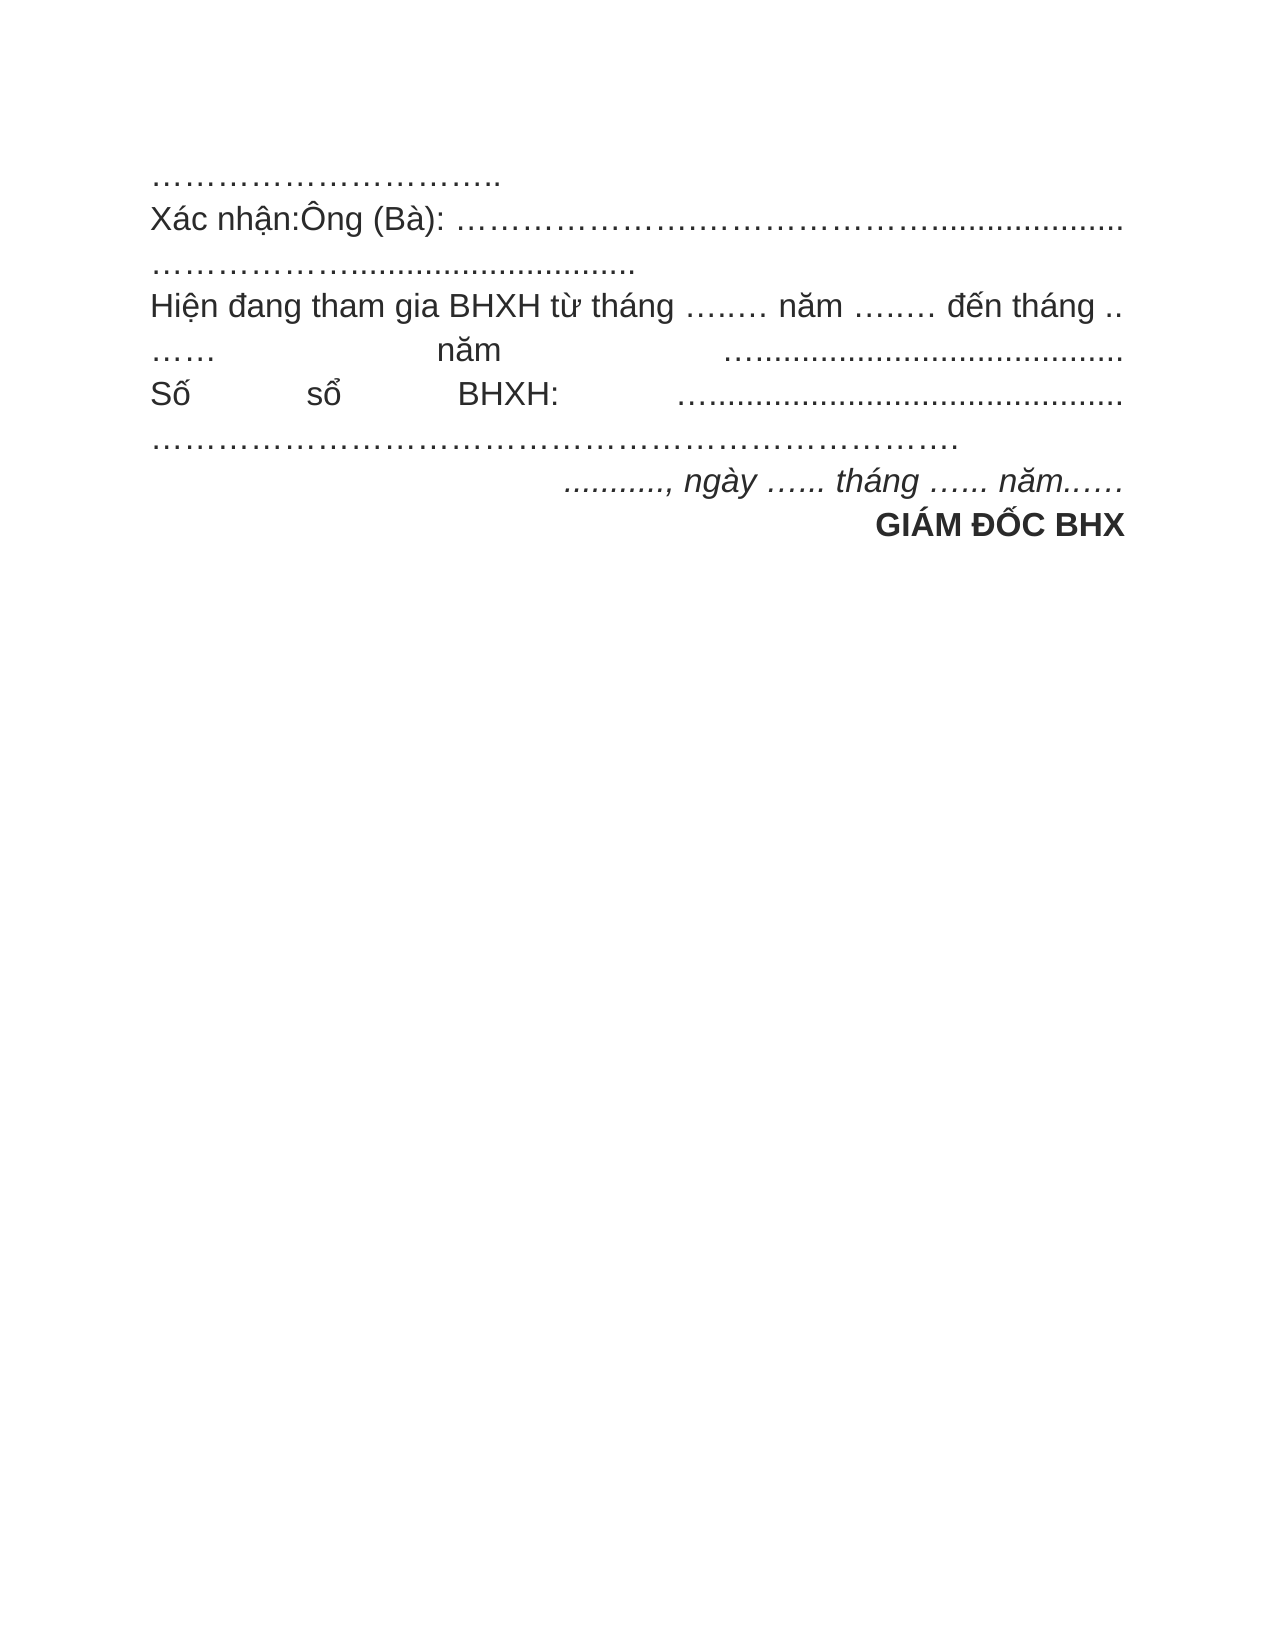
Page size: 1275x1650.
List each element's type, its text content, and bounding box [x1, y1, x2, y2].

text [150, 150, 1125, 456]
text ..........., ngày …... tháng …... năm..…. GIÁM ĐỐC BHX [150, 456, 1125, 544]
